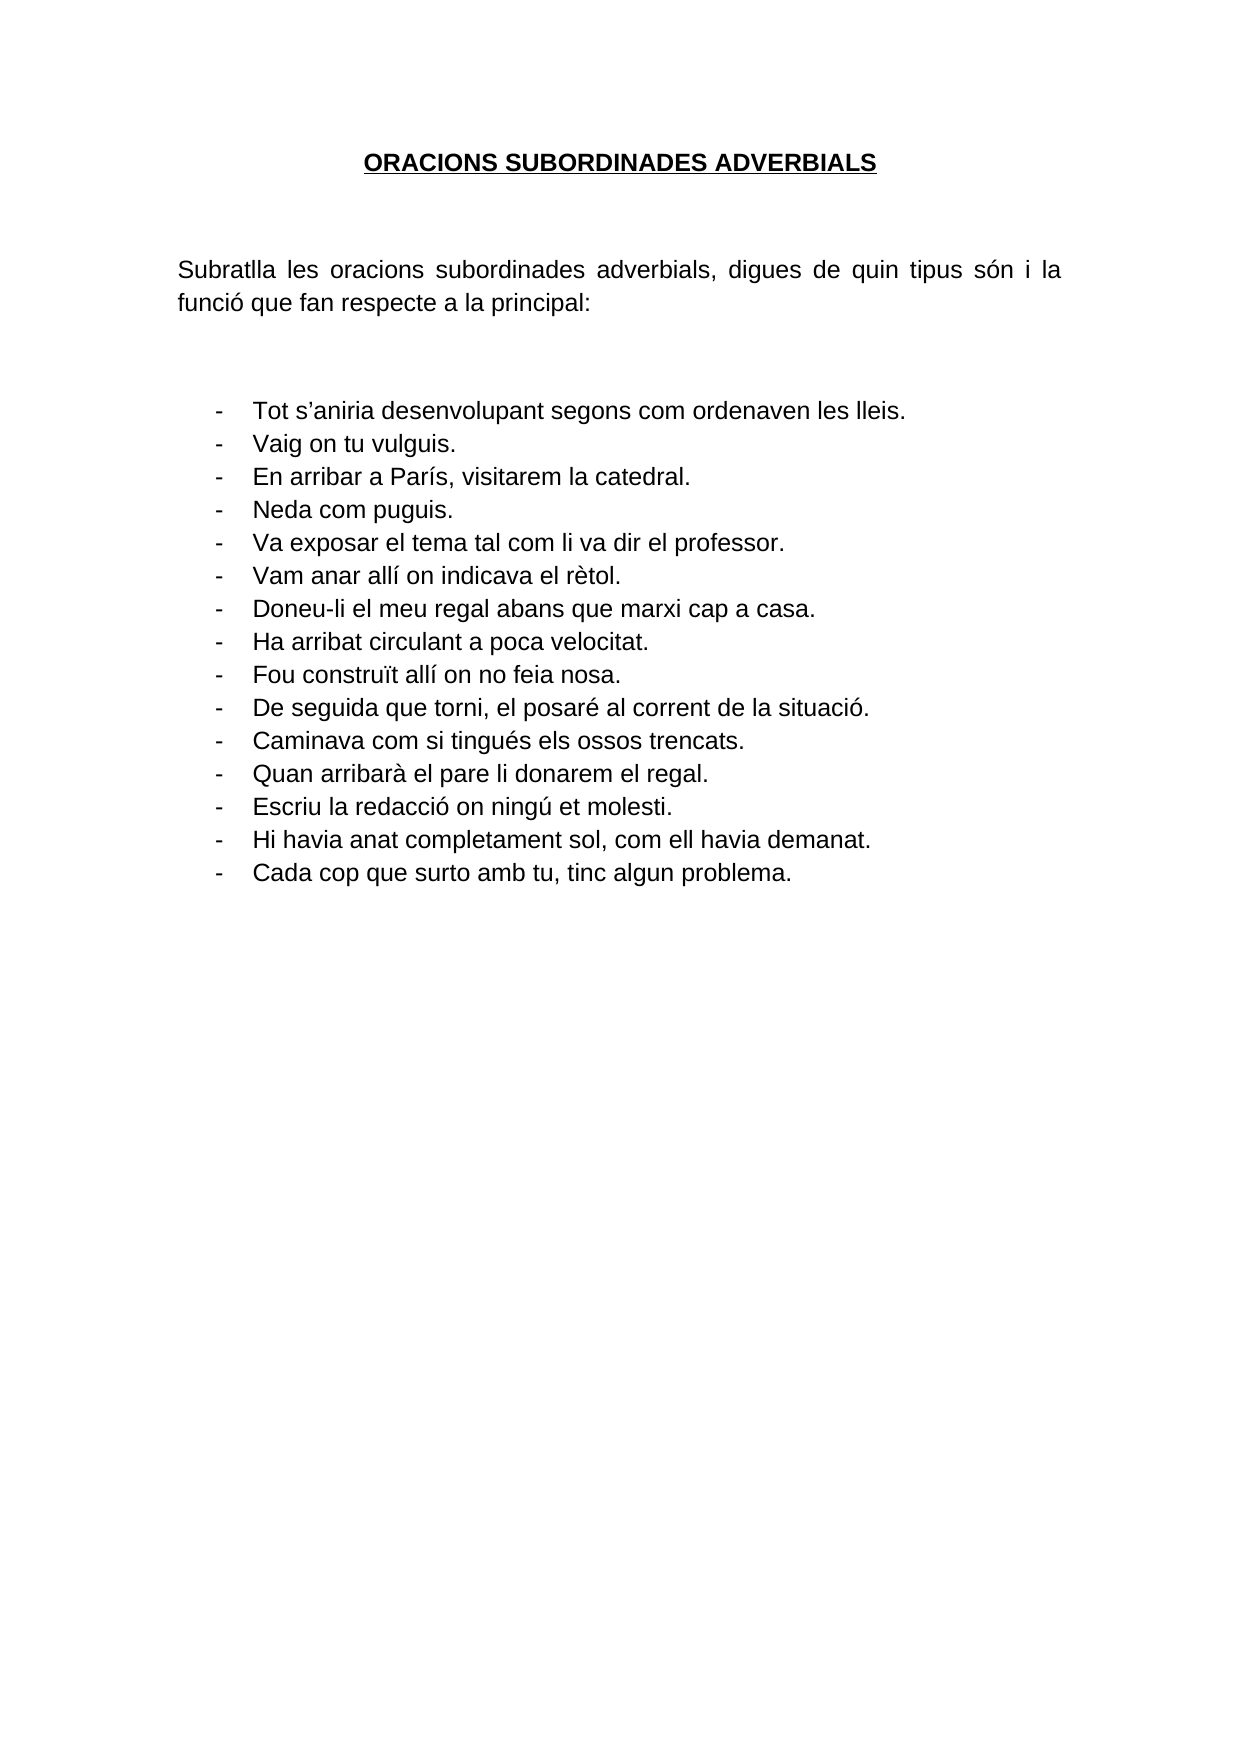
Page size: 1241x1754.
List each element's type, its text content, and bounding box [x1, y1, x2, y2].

list Cada cop que surto amb tu, tinc algun problema. [215, 858, 1063, 887]
list Doneu-li el meu regal abans que marxi cap a casa. [215, 594, 1063, 623]
text ORACIONS SUBORDINADES ADVERBIALS [177, 148, 1063, 176]
list Va exposar el tema tal com li va dir el professor. [215, 528, 1063, 557]
list Neda com puguis. [215, 495, 1063, 524]
list Quan arribarà el pare li donarem el regal. [215, 759, 1063, 788]
list Vam anar allí on indicava el rètol. [215, 561, 1063, 590]
list De seguida que torni, el posaré al corrent de la situació. [215, 693, 1063, 722]
list Fou construït allí on no feia nosa. [215, 660, 1063, 689]
list Tot s’aniria desenvolupant segons com ordenaven les lleis. [215, 396, 1063, 425]
list Ha arribat circulant a poca velocitat. [215, 627, 1063, 656]
list Hi havia anat completament sol, com ell havia demanat. [215, 825, 1063, 854]
list Vaig on tu vulguis. [215, 429, 1063, 458]
text Subratlla les oracions subordinades adverbials, digues de quin tipus són i la funció que fan respecte a la principal: [177, 255, 1063, 317]
list En arribar a París, visitarem la catedral. [215, 462, 1063, 491]
list Caminava com si tingués els ossos trencats. [215, 726, 1063, 755]
list Escriu la redacció on ningú et molesti. [215, 792, 1063, 821]
